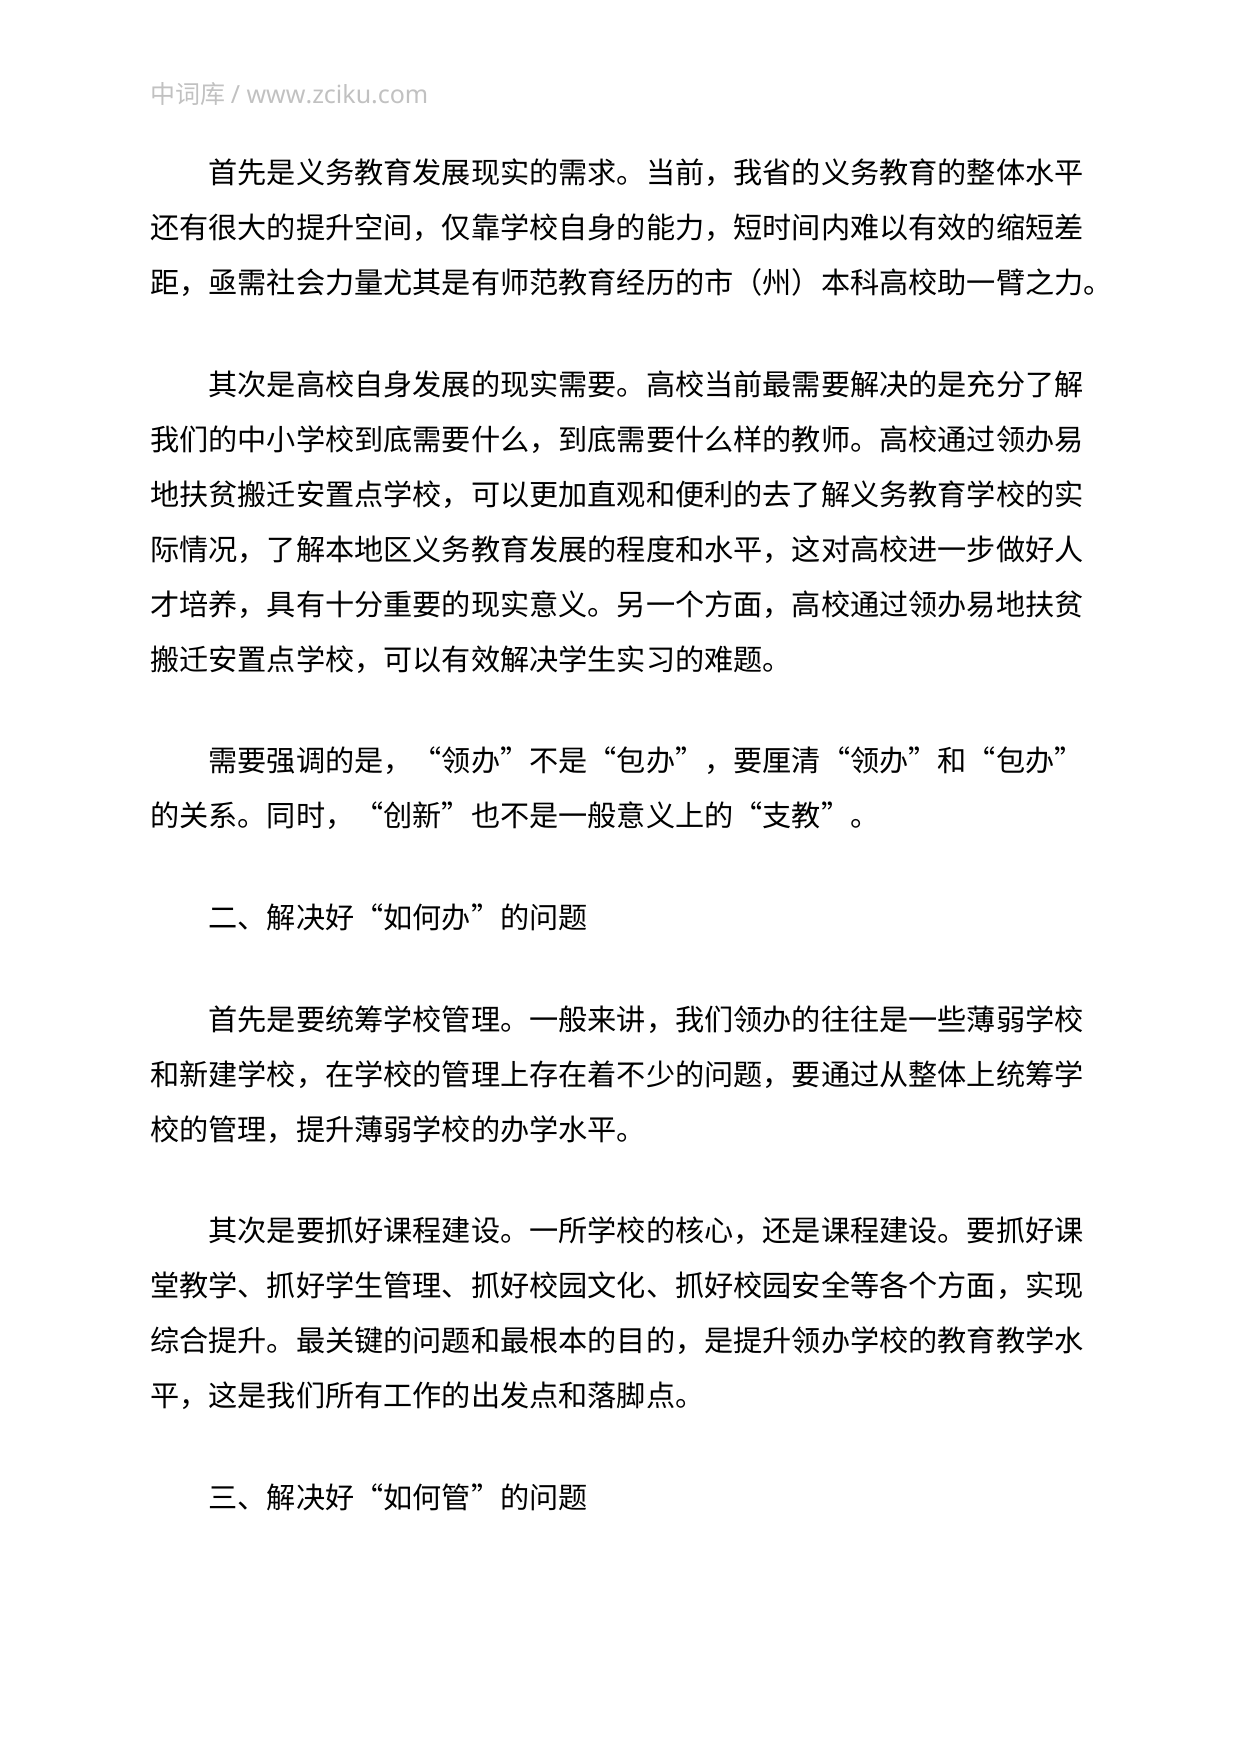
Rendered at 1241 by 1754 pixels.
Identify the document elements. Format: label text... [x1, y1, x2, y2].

text 首先是义务教育发展现实的需求。当前，我省的义务教育的整体水平还有很大的提升空间，仅靠学校自身的能力，短时间内难以有效的缩短差距，亟需社会力量尤其是有师范教育经历的市（州）本科高校助一臂之力。 [150, 150, 1090, 302]
text 首先是要统筹学校管理。一般来讲，我们领办的往往是一些薄弱学校和新建学校，在学校的管理上存在着不少的问题，要通过从整体上统筹学校的管理，提升薄弱学校的办学水平。 [150, 996, 1090, 1148]
text 三、解决好“如何管”的问题 [150, 1474, 1090, 1517]
text 其次是高校自身发展的现实需要。高校当前最需要解决的是充分了解我们的中小学校到底需要什么，到底需要什么样的教师。高校通过领办易地扶贫搬迁安置点学校，可以更加直观和便利的去了解义务教育学校的实际情况，了解本地区义务教育发展的程度和水平，这对高校进一步做好人才培养，具有十分重要的现实意义。另一个方面，高校通过领办易地扶贫搬迁安置点学校，可以有效解决学生实习的难题。 [150, 362, 1090, 678]
text 需要强调的是，“领办”不是“包办”，要厘清“领办”和“包办”的关系。同时，“创新”也不是一般意义上的“支教”。 [150, 738, 1090, 835]
text 其次是要抓好课程建设。一所学校的核心，还是课程建设。要抓好课堂教学、抓好学生管理、抓好校园文化、抓好校园安全等各个方面，实现综合提升。最关键的问题和最根本的目的，是提升领办学校的教育教学水平，这是我们所有工作的出发点和落脚点。 [150, 1208, 1090, 1415]
text 二、解决好“如何办”的问题 [150, 894, 1090, 937]
